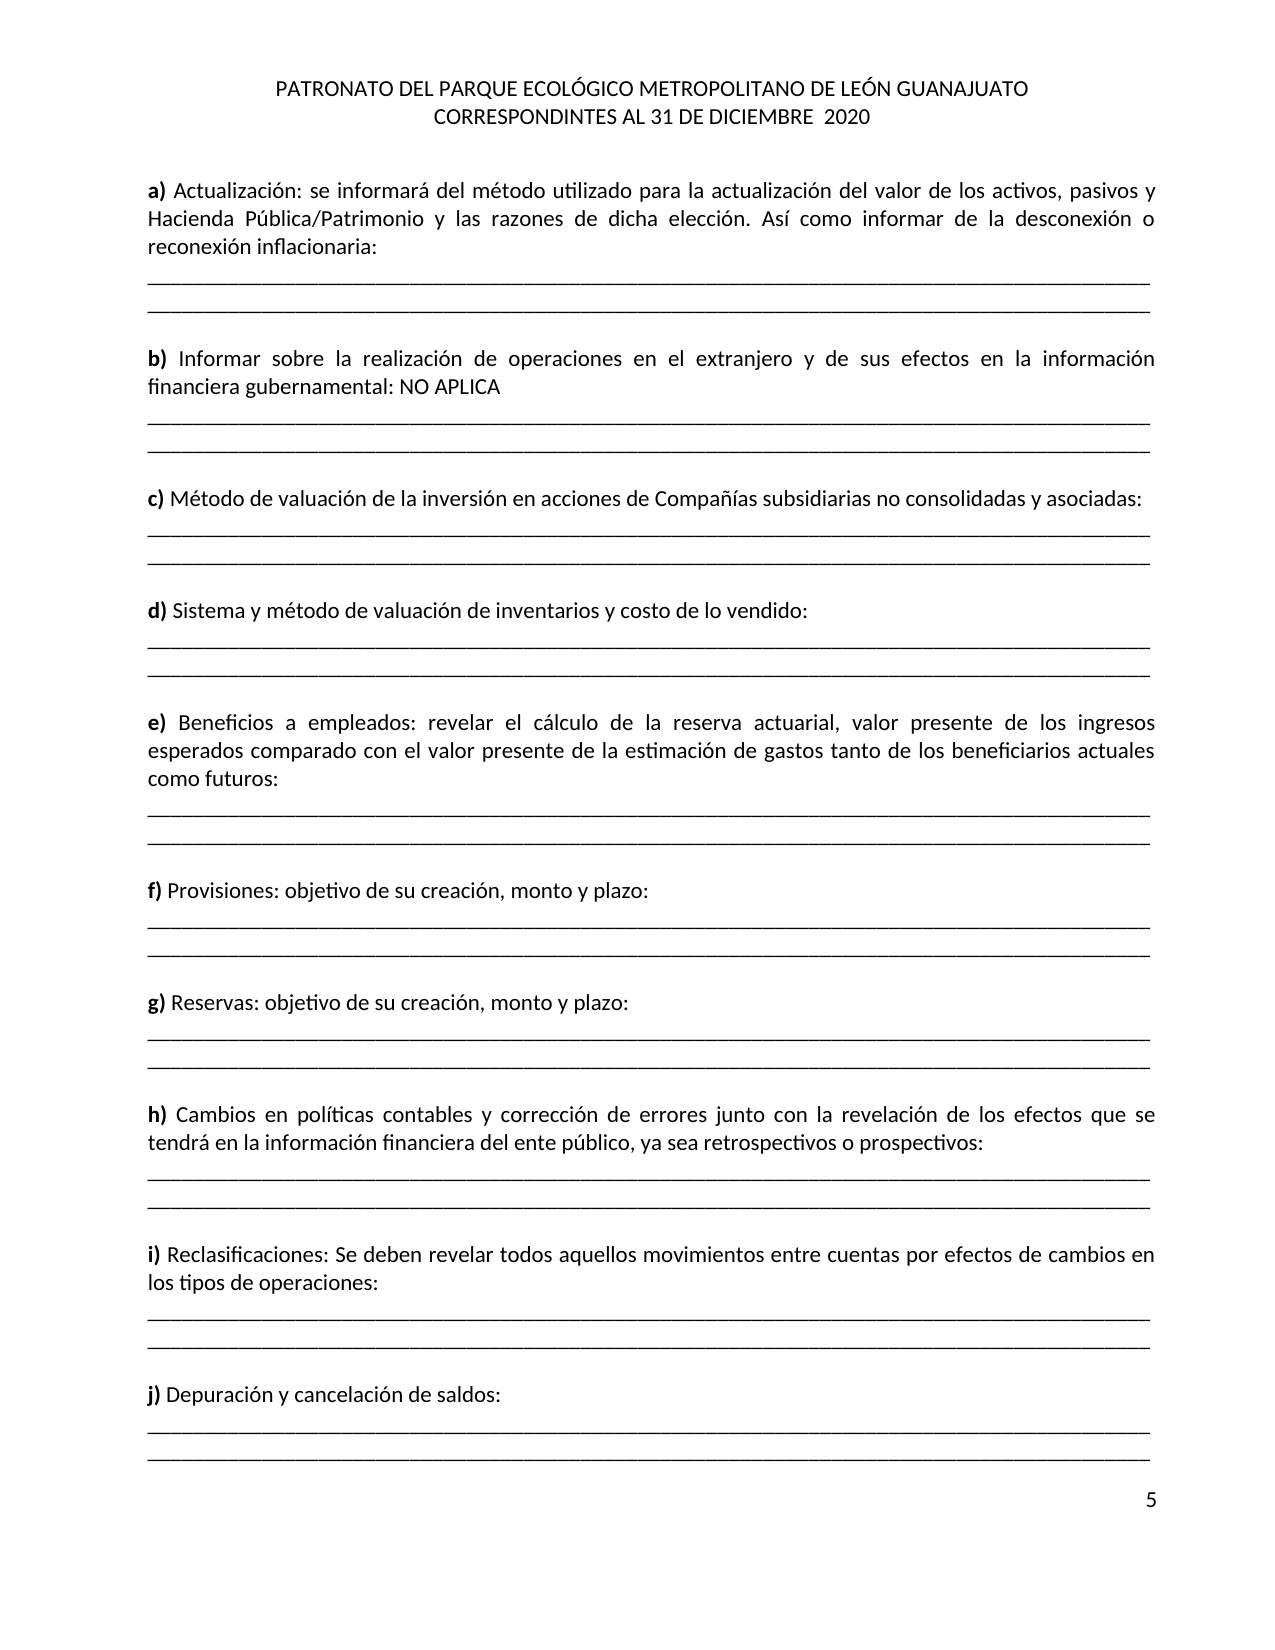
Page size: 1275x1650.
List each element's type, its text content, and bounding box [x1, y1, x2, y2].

text b) Informar sobre la realización de operaciones en el extranjero y de sus efectos en la información financiera gubernamental: NO APLICA [148, 344, 1157, 400]
text c) Método de valuación de la inversión en acciones de Compañías subsidiarias no consolidadas y asociadas: [148, 484, 1157, 512]
text i) Reclasificaciones: Se deben revelar todos aquellos movimientos entre cuentas por efectos de cambios en los tipos de operaciones: [148, 1241, 1157, 1297]
text a) Actualización: se informará del método utilizado para la actualización del valor de los activos, pasivos y Hacienda Pública/Patrimonio y las razones de dicha elección. Así como informar de la desconexión o reconexión inflacionaria: [148, 176, 1157, 260]
text e) Beneficios a empleados: revelar el cálculo de la reserva actuarial, valor presente de los ingresos esperados comparado con el valor presente de la estimación de gastos tanto de los beneficiarios actuales como futuros: [148, 708, 1157, 792]
text d) Sistema y método de valuación de inventarios y costo de lo vendido: [148, 596, 1157, 624]
text j) Depuración y cancelación de saldos: [148, 1381, 1157, 1409]
text h) Cambios en políticas contables y corrección de errores junto con la revelación de los efectos que se tendrá en la información financiera del ente público, ya sea retrospectivos o prospectivos: [148, 1100, 1157, 1156]
text g) Reservas: objetivo de su creación, monto y plazo: [148, 988, 1157, 1016]
text f) Provisiones: objetivo de su creación, monto y plazo: [148, 876, 1157, 904]
